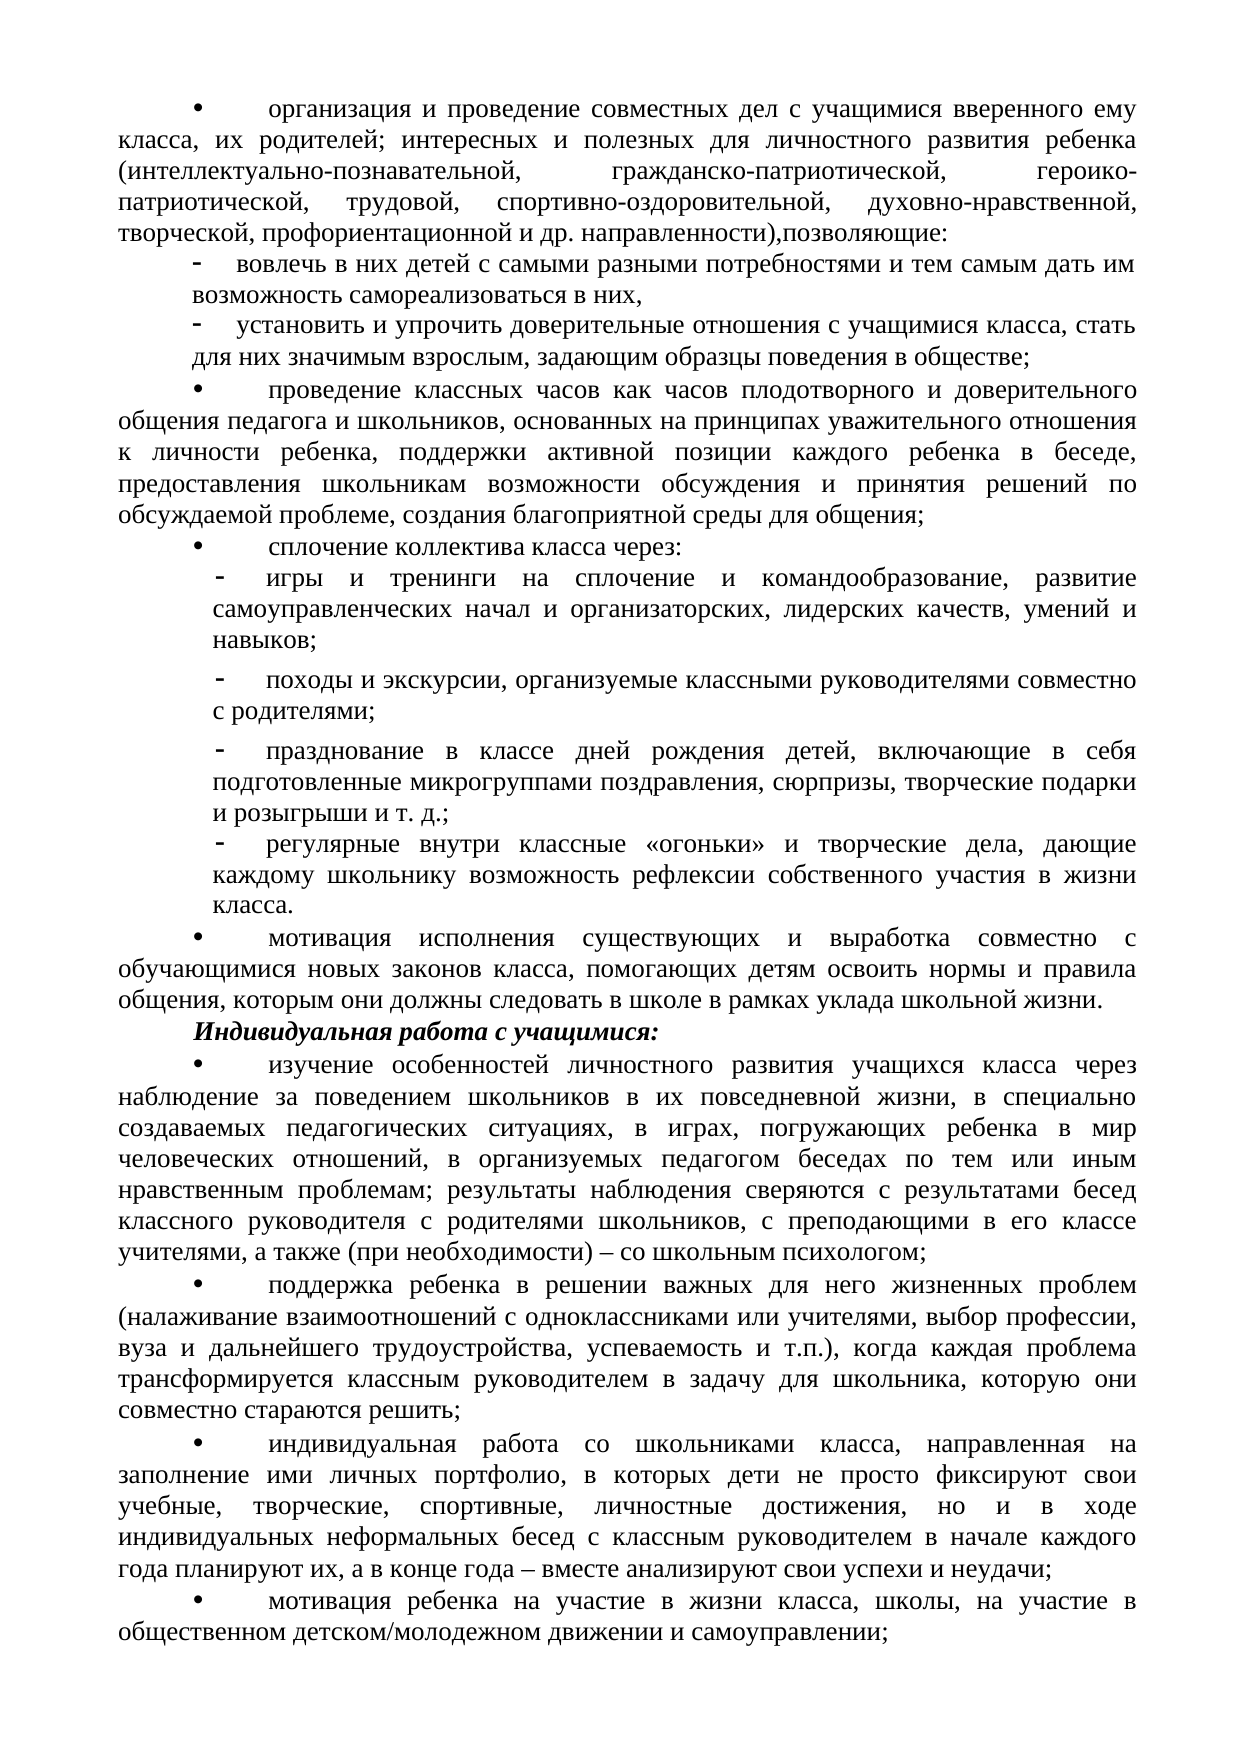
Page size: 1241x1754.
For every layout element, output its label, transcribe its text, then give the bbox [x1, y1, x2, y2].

list вовлечь в них детей с самыми разными потребностями и тем самым дать им возможность самореализоваться в них, [192, 248, 1137, 309]
list игры и тренинги на сплочение и командообразование, развитие самоуправленческих начал и организаторских, лидерских качеств, умений и навыков; [212, 562, 1138, 654]
list изучение особенностей личностного развития учащихся класса через наблюдение за поведением школьников в их повседневной жизни, в специально создаваемых педагогических ситуациях, в играх, погружающих ребенка в мир человеческих отношений, в организуемых педагогом беседах по тем или иным нравственным проблемам; результаты наблюдения сверяются с результатами бесед классного руководителя с родителями школьников, с преподающими в его классе учителями, а также (при необходимости) – со школьным психологом; [118, 1046, 1138, 1267]
list регулярные внутри классные «огоньки» и творческие дела, дающие каждому школьнику возможность рефлексии собственного участия в жизни класса. [212, 828, 1138, 920]
list поддержка ребенка в решении важных для него жизненных проблем (налаживание взаимоотношений с одноклассниками или учителями, выбор профессии, вуза и дальнейшего трудоустройства, успеваемость и т.п.), когда каждая проблема трансформируется классным руководителем в задачу для школьника, которую они совместно стараются решить; [118, 1267, 1138, 1425]
list празднование в классе дней рождения детей, включающие в себя подготовленные микрогруппами поздравления, сюрпризы, творческие подарки и розыгрыши и т. д.; [212, 735, 1138, 827]
list проведение классных часов как часов плодотворного и доверительного общения педагога и школьников, основанных на принципах уважительного отношения к личности ребенка, поддержки активной позиции каждого ребенка в беседе, предоставления школьникам возможности обсуждения и принятия решений по обсуждаемой проблеме, создания благоприятной среды для общения; [118, 371, 1138, 529]
list индивидуальная работа со школьниками класса, направленная на заполнение ими личных портфолио, в которых дети не просто фиксируют свои учебные, творческие, спортивные, личностные достижения, но и в ходе индивидуальных неформальных бесед с классным руководителем в начале каждого года планируют их, а в конце года – вместе анализируют свои успехи и неудачи; [118, 1425, 1138, 1583]
list мотивация ребенка на участие в жизни класса, школы, на участие в общественном детском/молодежном движении и самоуправлении; [118, 1583, 1138, 1646]
list установить и упрочить доверительные отношения с учащимися класса, стать для них значимым взрослым, задающим образцы поведения в обществе; [192, 309, 1137, 371]
list походы и экскурсии, организуемые классными руководителями совместно с родителями; [212, 664, 1138, 725]
list сплочение коллектива класса через: [193, 529, 1161, 562]
list мотивация исполнения существующих и выработка совместно с обучающимися новых законов класса, помогающих детям освоить нормы и правила общения, которым они должны следовать в школе в рамках уклада школьной жизни. [118, 920, 1138, 1014]
list организация и проведение совместных дел с учащимися вверенного ему класса, их родителей; интересных и полезных для личностного развития ребенка (интеллектуально-познавательной, гражданско-патриотической, героико-патриотической, трудовой, спортивно-оздоровительной, духовно-нравственной, творческой, профориентационной и др. направленности),позволяющие: [118, 89, 1138, 248]
subtitle Индивидуальная работа с учащимися: [193, 1016, 1161, 1046]
